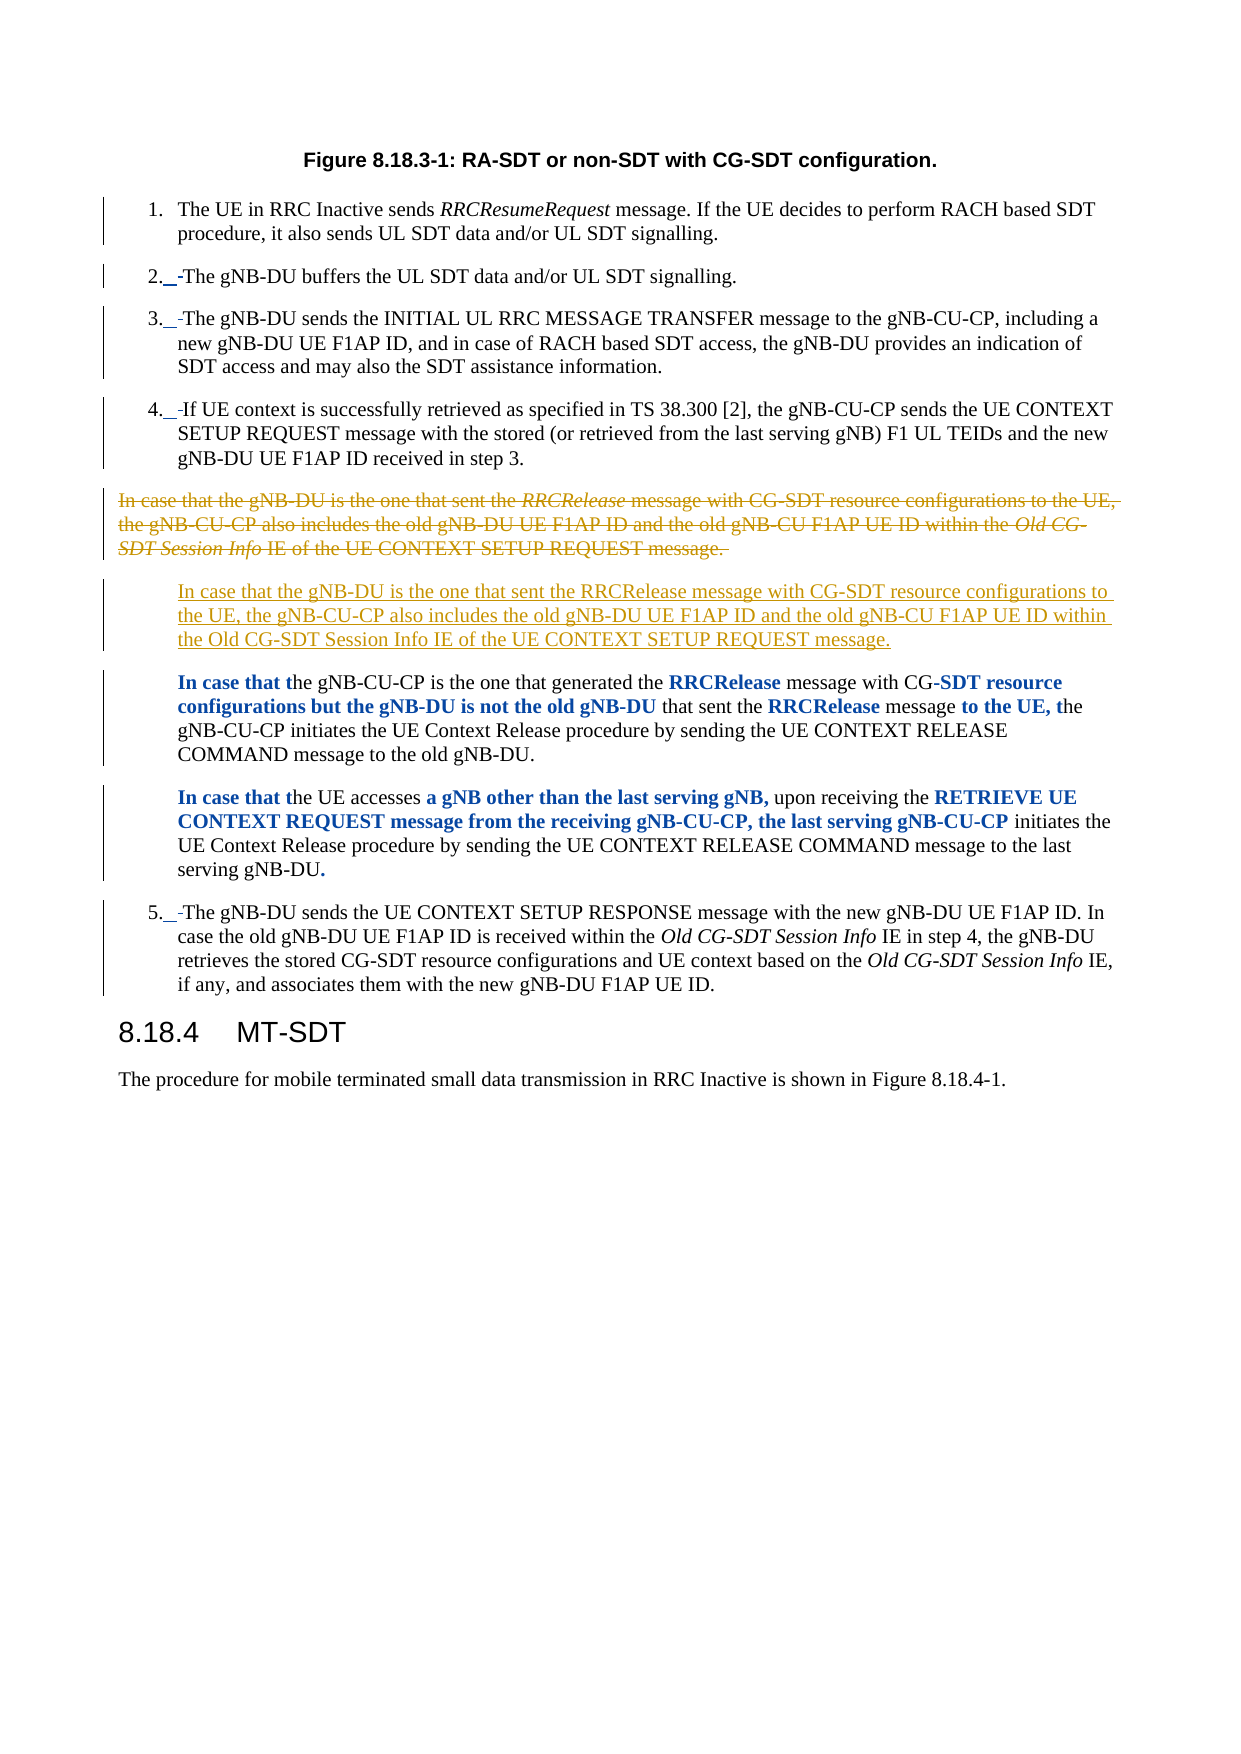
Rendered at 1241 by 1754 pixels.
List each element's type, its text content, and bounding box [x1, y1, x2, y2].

text In case that the UE accesses a gNB other than the last serving gNB, upon receiving the RETRIEVE UE CONTEXT REQUEST message from the receiving gNB-CU-CP, the last serving gNB-CU-CP initiates the UE Context Release procedure by sending the UE CONTEXT RELEASE COMMAND message to the last serving gNB-DU. [177, 785, 1122, 881]
text Figure 8.18.3-1: RA-SDT or non-SDT with CG-SDT configuration. [118, 148, 1122, 172]
text 3.The gNB-DU sends the INITIAL UL RRC MESSAGE TRANSFER message to the gNB-CU-CP, including a new gNB-DU UE F1AP ID, and in case of RACH based SDT access, the gNB-DU provides an indication of SDT access and may also the SDT assistance information. [148, 306, 1122, 378]
text In case that the gNB-CU-CP is the one that generated the RRCRelease message with CG-SDT resource configurations but the gNB-DU is not the old gNB-DU that sent the RRCRelease message to the UE, the gNB-CU-CP initiates the UE Context Release procedure by sending the UE CONTEXT RELEASE COMMAND message to the old gNB-DU. [177, 670, 1122, 766]
text 1. The UE in RRC Inactive sends RRCResumeRequest message. If the UE decides to perform RACH based SDT procedure, it also sends UL SDT data and/or UL SDT signalling. [148, 197, 1122, 245]
text The procedure for mobile terminated small data transmission in RRC Inactive is shown in Figure 8.18.4-1. [118, 1067, 1122, 1091]
text 4.If UE context is successfully retrieved as specified in TS 38.300 [2], the gNB-CU-CP sends the UE CONTEXT SETUP REQUEST message with the stored (or retrieved from the last serving gNB) F1 UL TEIDs and the new gNB-DU UE F1AP ID received in step 3. [148, 397, 1122, 469]
subtitle 8.18.4 MT-SDT [118, 1015, 1122, 1049]
text 5.The gNB-DU sends the UE CONTEXT SETUP RESPONSE message with the new gNB-DU UE F1AP ID. In case the old gNB-DU UE F1AP ID is received within the Old CG-SDT Session Info IE in step 4, the gNB-DU retrieves the stored CG-SDT resource configurations and UE context based on the Old CG-SDT Session Info IE, if any, and associates them with the new gNB-DU F1AP UE ID. [148, 900, 1122, 996]
text 2.The gNB-DU buffers the UL SDT data and/or UL SDT signalling. [148, 263, 1122, 288]
